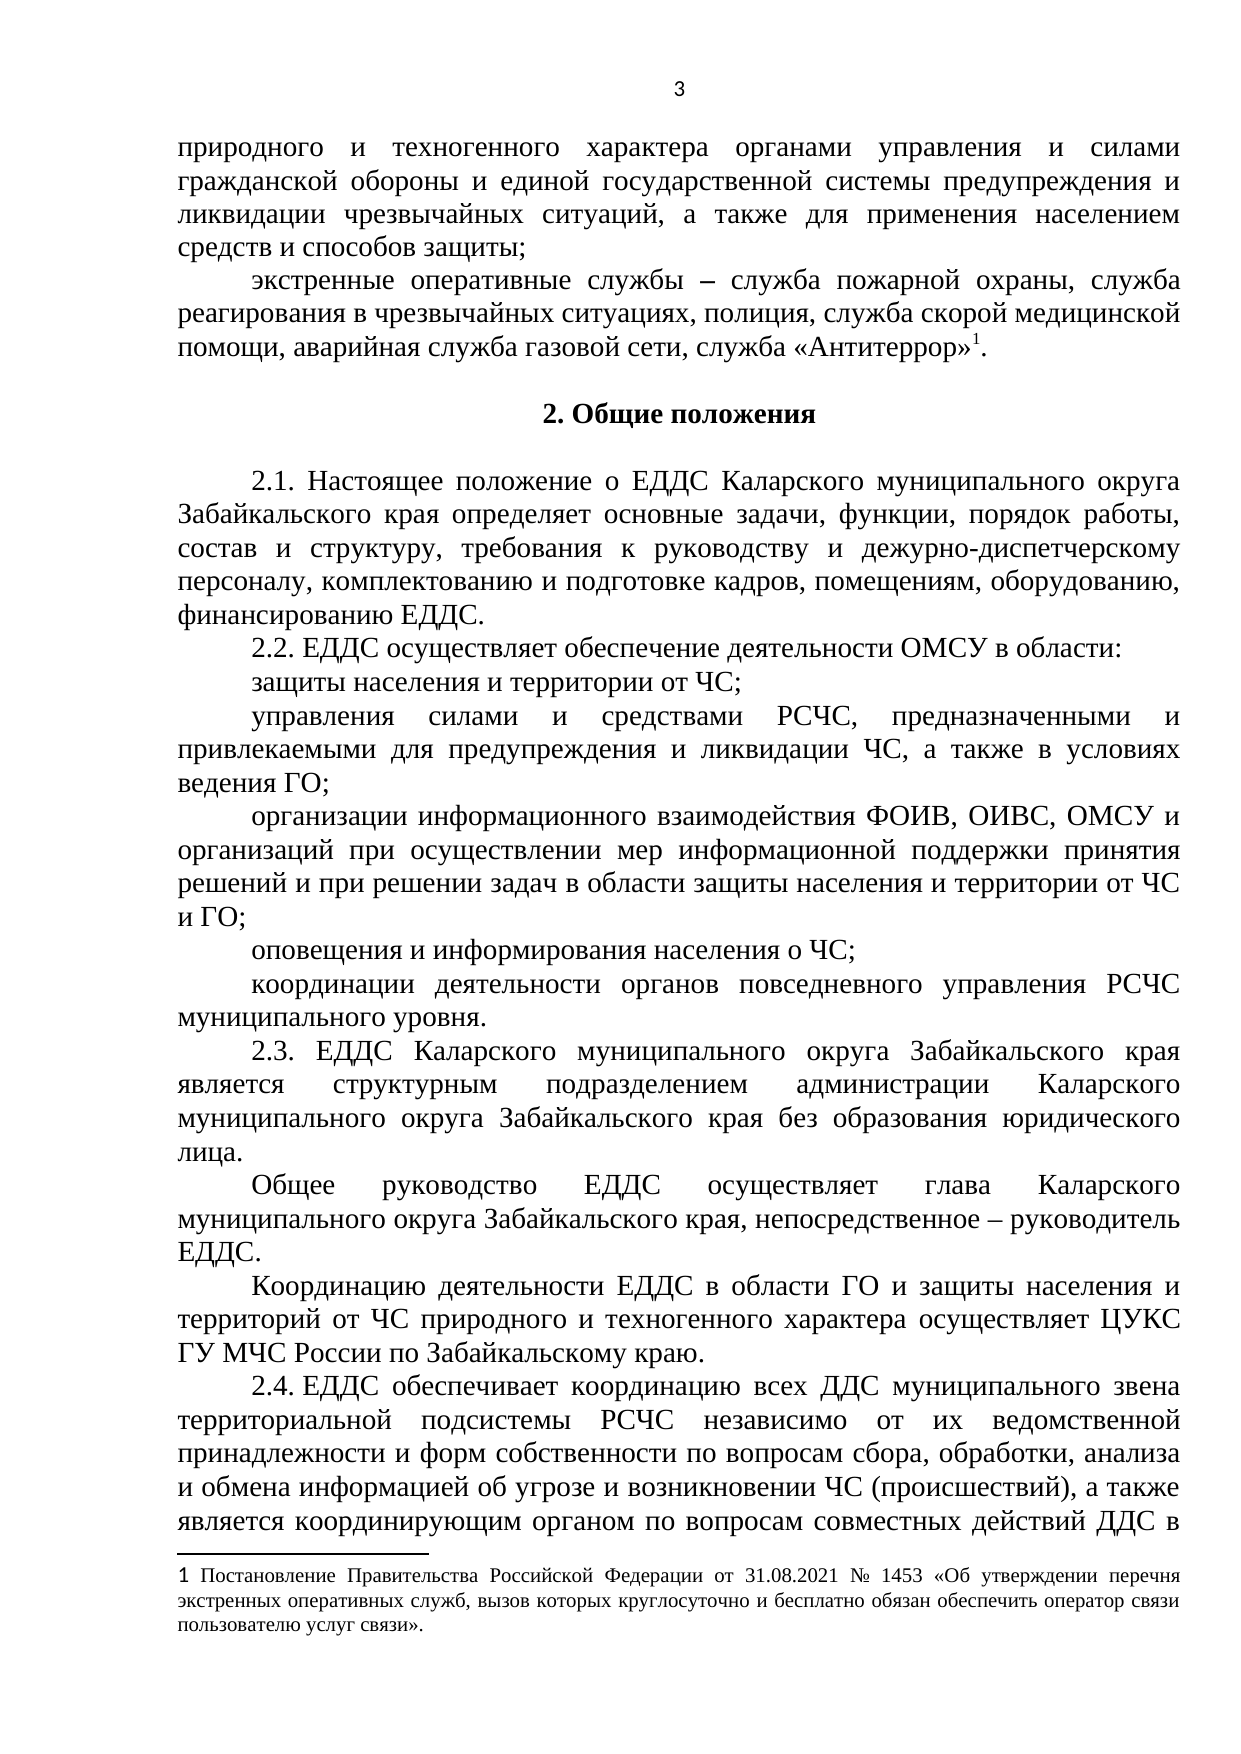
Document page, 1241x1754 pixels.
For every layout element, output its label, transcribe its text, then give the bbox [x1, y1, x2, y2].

text 2.1. Настоящее положение о ЕДДС Каларского муниципального округа Забайкальского края определяет основные задачи, функции, порядок работы, состав и структуру, требования к руководству и дежурно-диспетчерскому персоналу, комплектованию и подготовке кадров, помещениям, оборудованию, финансированию ЕДДС. [177, 463, 1181, 631]
text защиты населения и территории от ЧС; [177, 664, 1181, 698]
text управления силами и средствами РСЧС, предназначенными и привлекаемыми для предупреждения и ликвидации ЧС, а также в условиях ведения ГО; [177, 698, 1181, 798]
text оповещения и информирования населения о ЧС; [177, 932, 1181, 966]
text 2.3. ЕДДС Каларского муниципального округа Забайкальского края является структурным подразделением администрации Каларского муниципального округа Забайкальского края без образования юридического лица. [177, 1033, 1181, 1167]
text экстренные оперативные службы – служба пожарной охраны, служба реагирования в чрезвычайных ситуациях, полиция, служба скорой медицинской помощи, аварийная служба газовой сети, служба «Антитеррор». [177, 263, 1181, 362]
text 2.2. ЕДДС осуществляет обеспечение деятельности ОМСУ в области: [177, 631, 1181, 664]
text Координацию деятельности ЕДДС в области ГО и защиты населения и территорий от ЧС природного и техногенного характера осуществляет ЦУКС ГУ МЧС России по Забайкальскому краю. [177, 1268, 1181, 1368]
text Общее руководство ЕДДС осуществляет глава Каларского муниципального округа Забайкальского края, непосредственное – руководитель ЕДДС. [177, 1167, 1181, 1268]
text организации информационного взаимодействия ФОИВ, ОИВС, ОМСУ и организаций при осуществлении мер информационной поддержки принятия решений и при решении задач в области защиты населения и территории от ЧС и ГО; [177, 798, 1181, 932]
text координации деятельности органов повседневного управления РСЧС муниципального уровня. [177, 966, 1181, 1033]
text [177, 130, 1181, 263]
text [177, 1368, 1181, 1536]
text 2. Общие положения [177, 396, 1181, 429]
